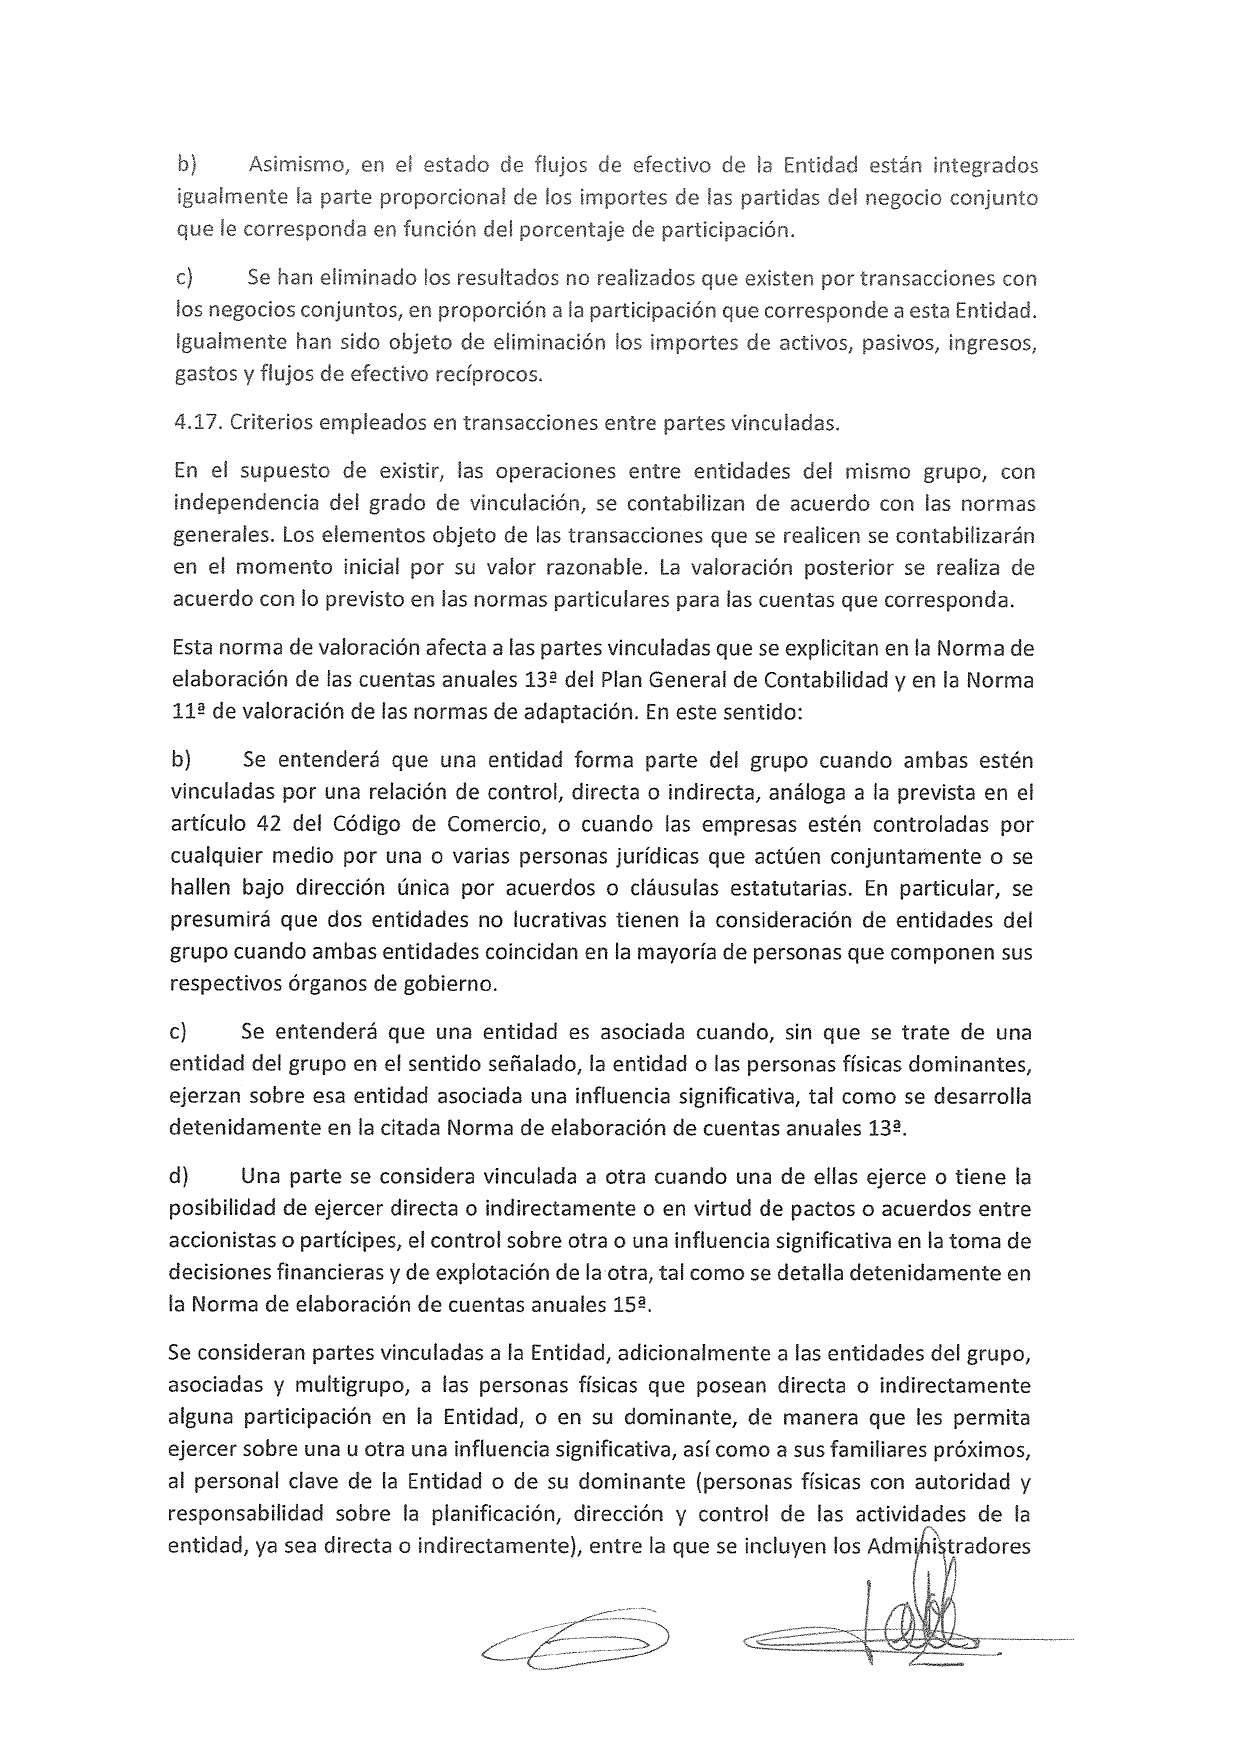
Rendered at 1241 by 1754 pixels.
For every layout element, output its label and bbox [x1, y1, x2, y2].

picture [168, 154, 1150, 1670]
